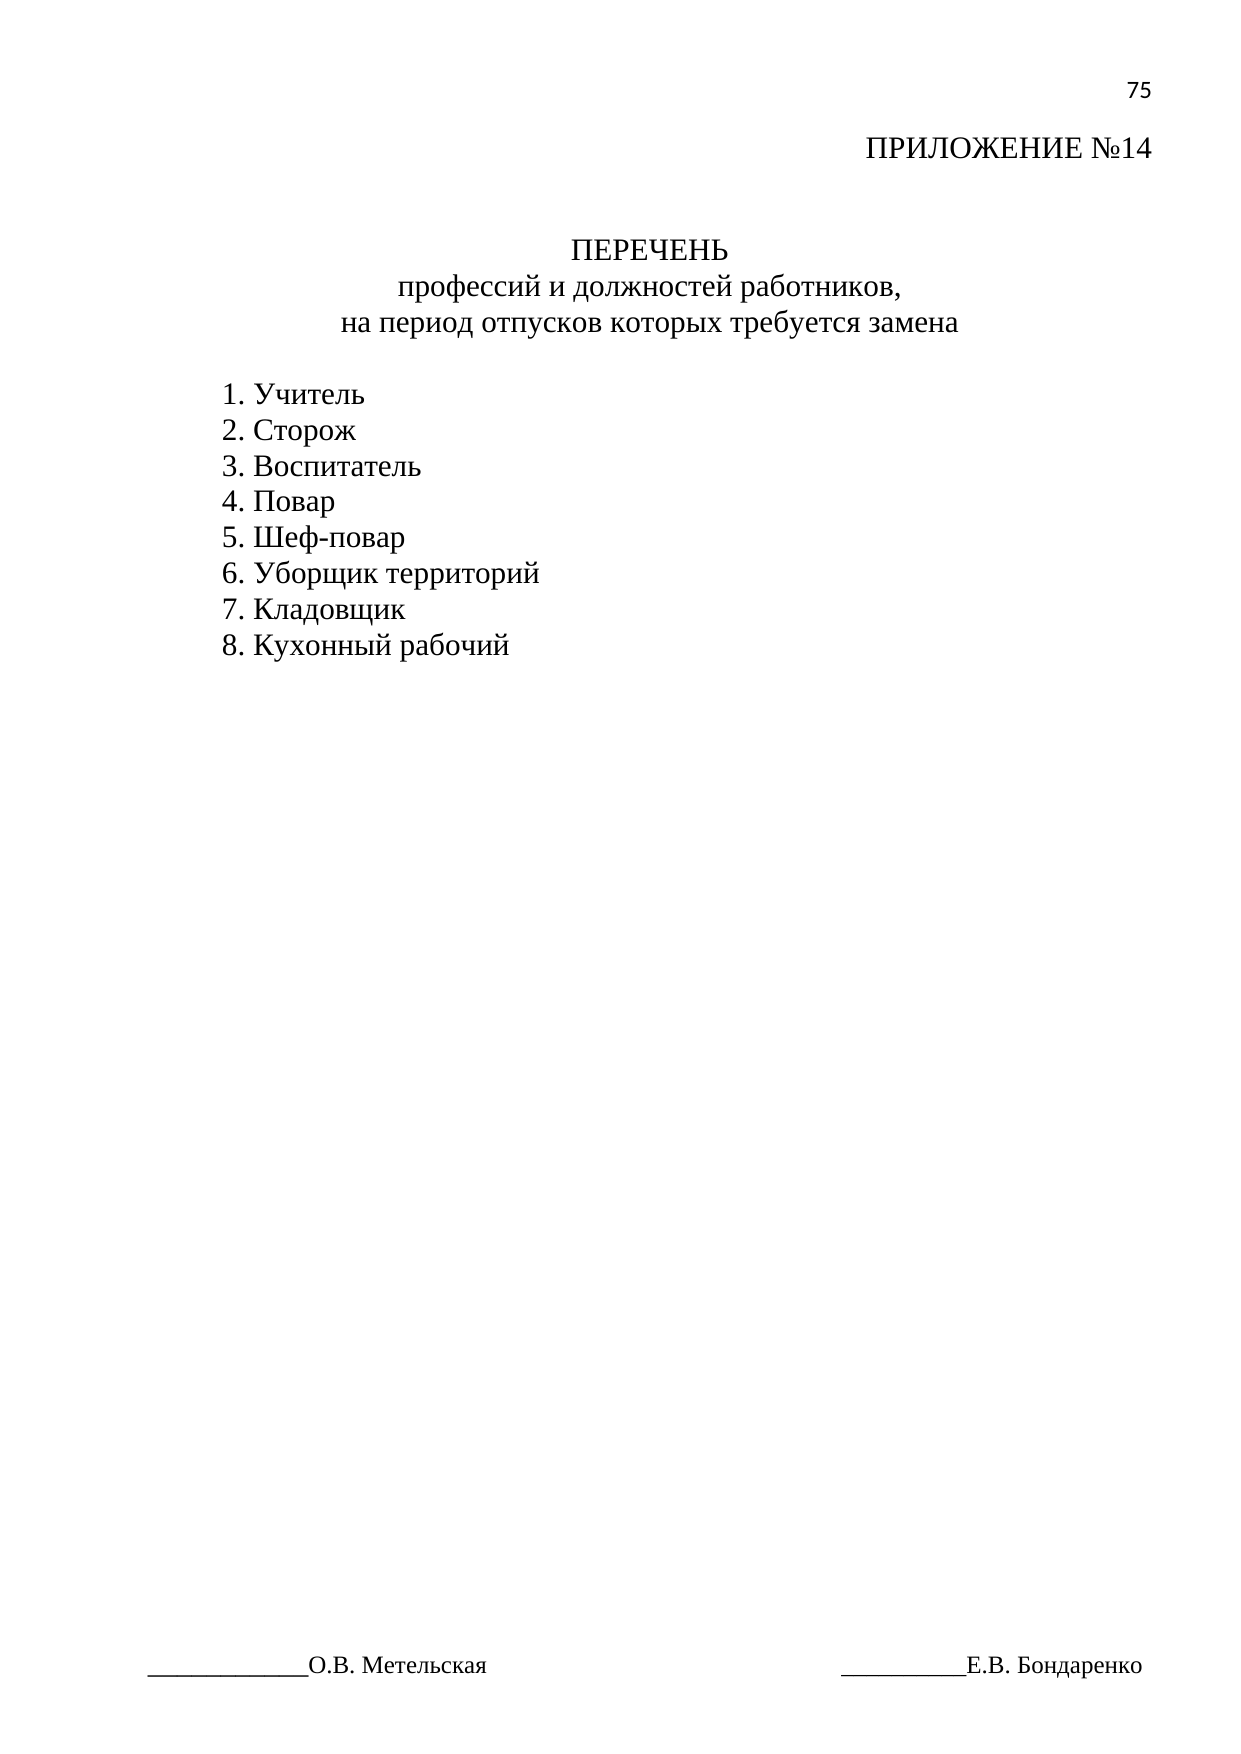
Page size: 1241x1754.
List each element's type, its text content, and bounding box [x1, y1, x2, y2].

text 7. Кладовщик [148, 591, 1152, 626]
text 8. Кухонный рабочий [148, 626, 1152, 662]
text 5. Шеф-повар [148, 519, 1152, 554]
text 3. Воспитатель [148, 447, 1152, 483]
text 1. Учитель [148, 375, 1152, 411]
text ПЕРЕЧЕНЬ [148, 231, 1152, 267]
text 2. Сторож [148, 411, 1152, 447]
text на период отпусков которых требуется замена [148, 303, 1152, 339]
text ПРИЛОЖЕНИЕ №14 [148, 135, 1152, 164]
text 4. Повар [148, 483, 1152, 519]
text 6. Уборщик территорий [148, 554, 1152, 591]
text профессий и должностей работников, [148, 267, 1152, 303]
